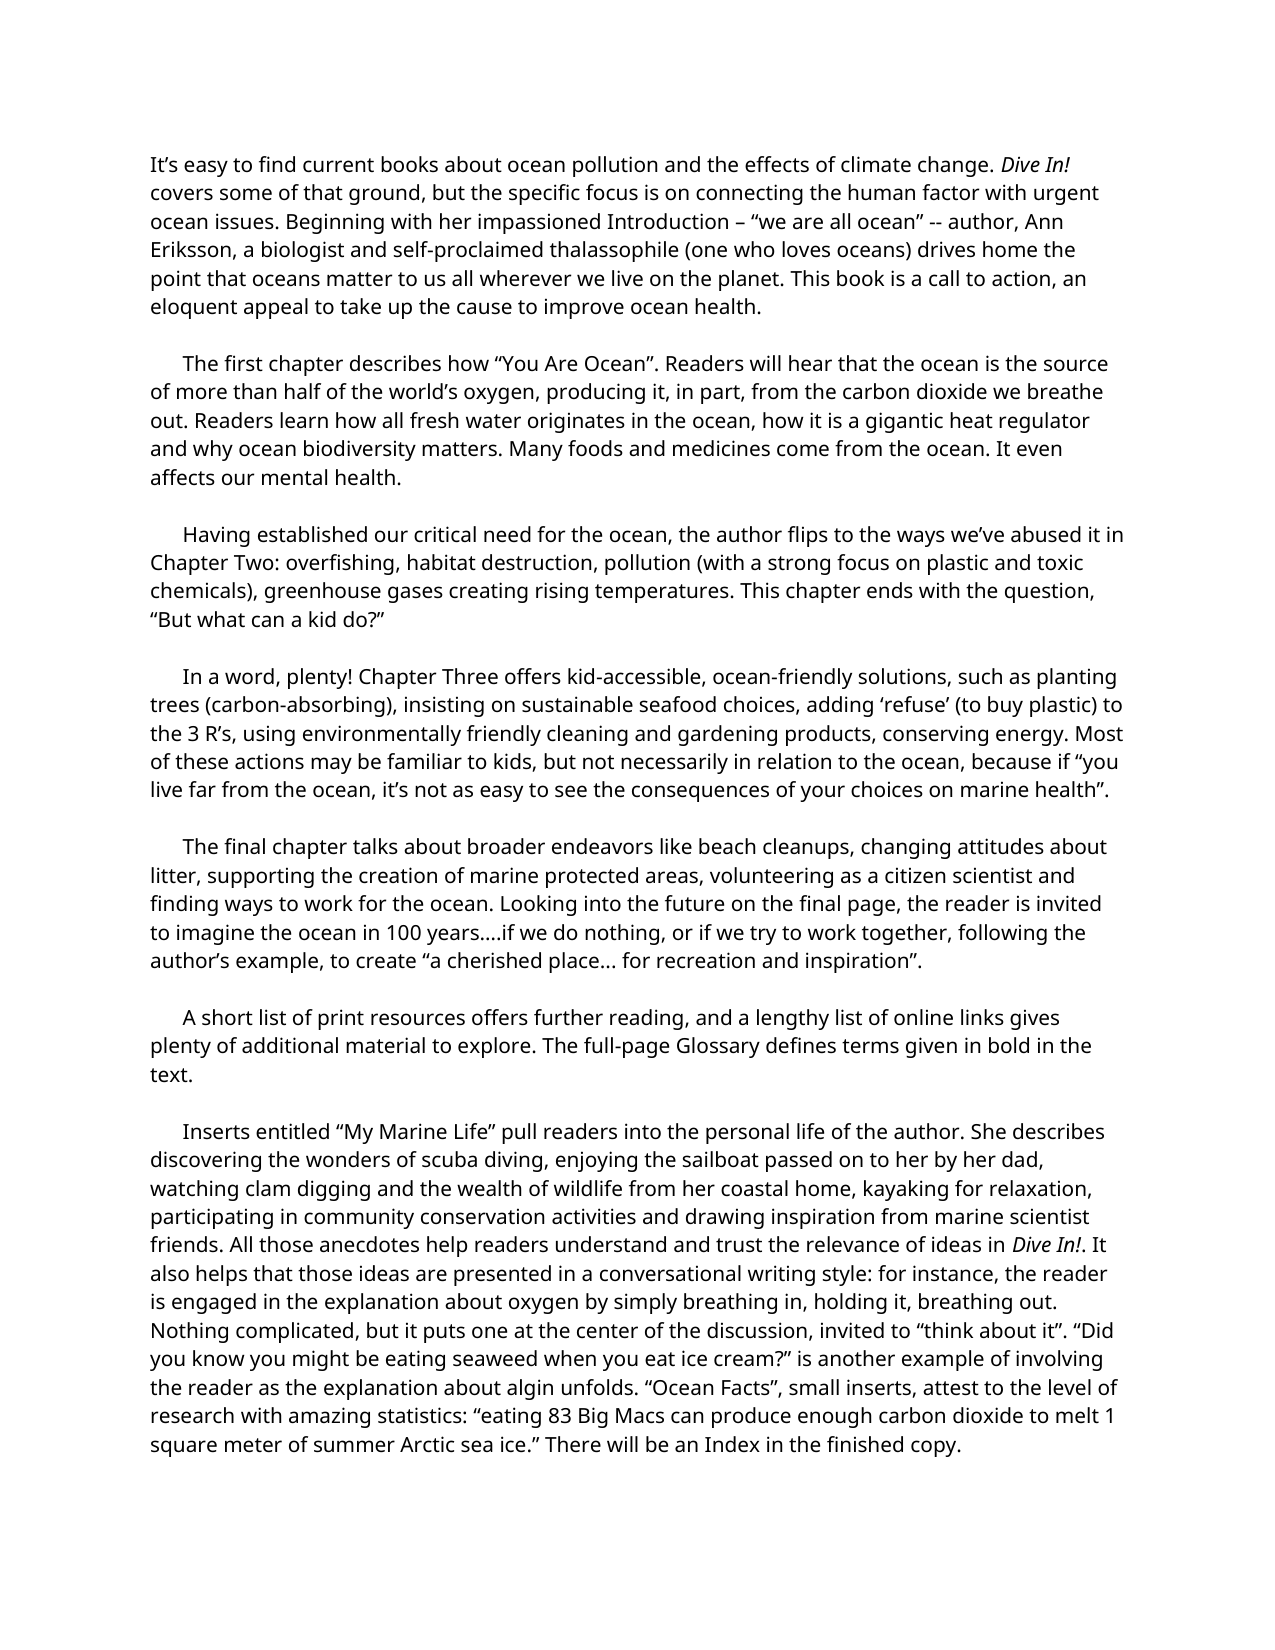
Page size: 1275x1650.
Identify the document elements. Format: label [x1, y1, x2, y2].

text [150, 150, 1125, 1487]
